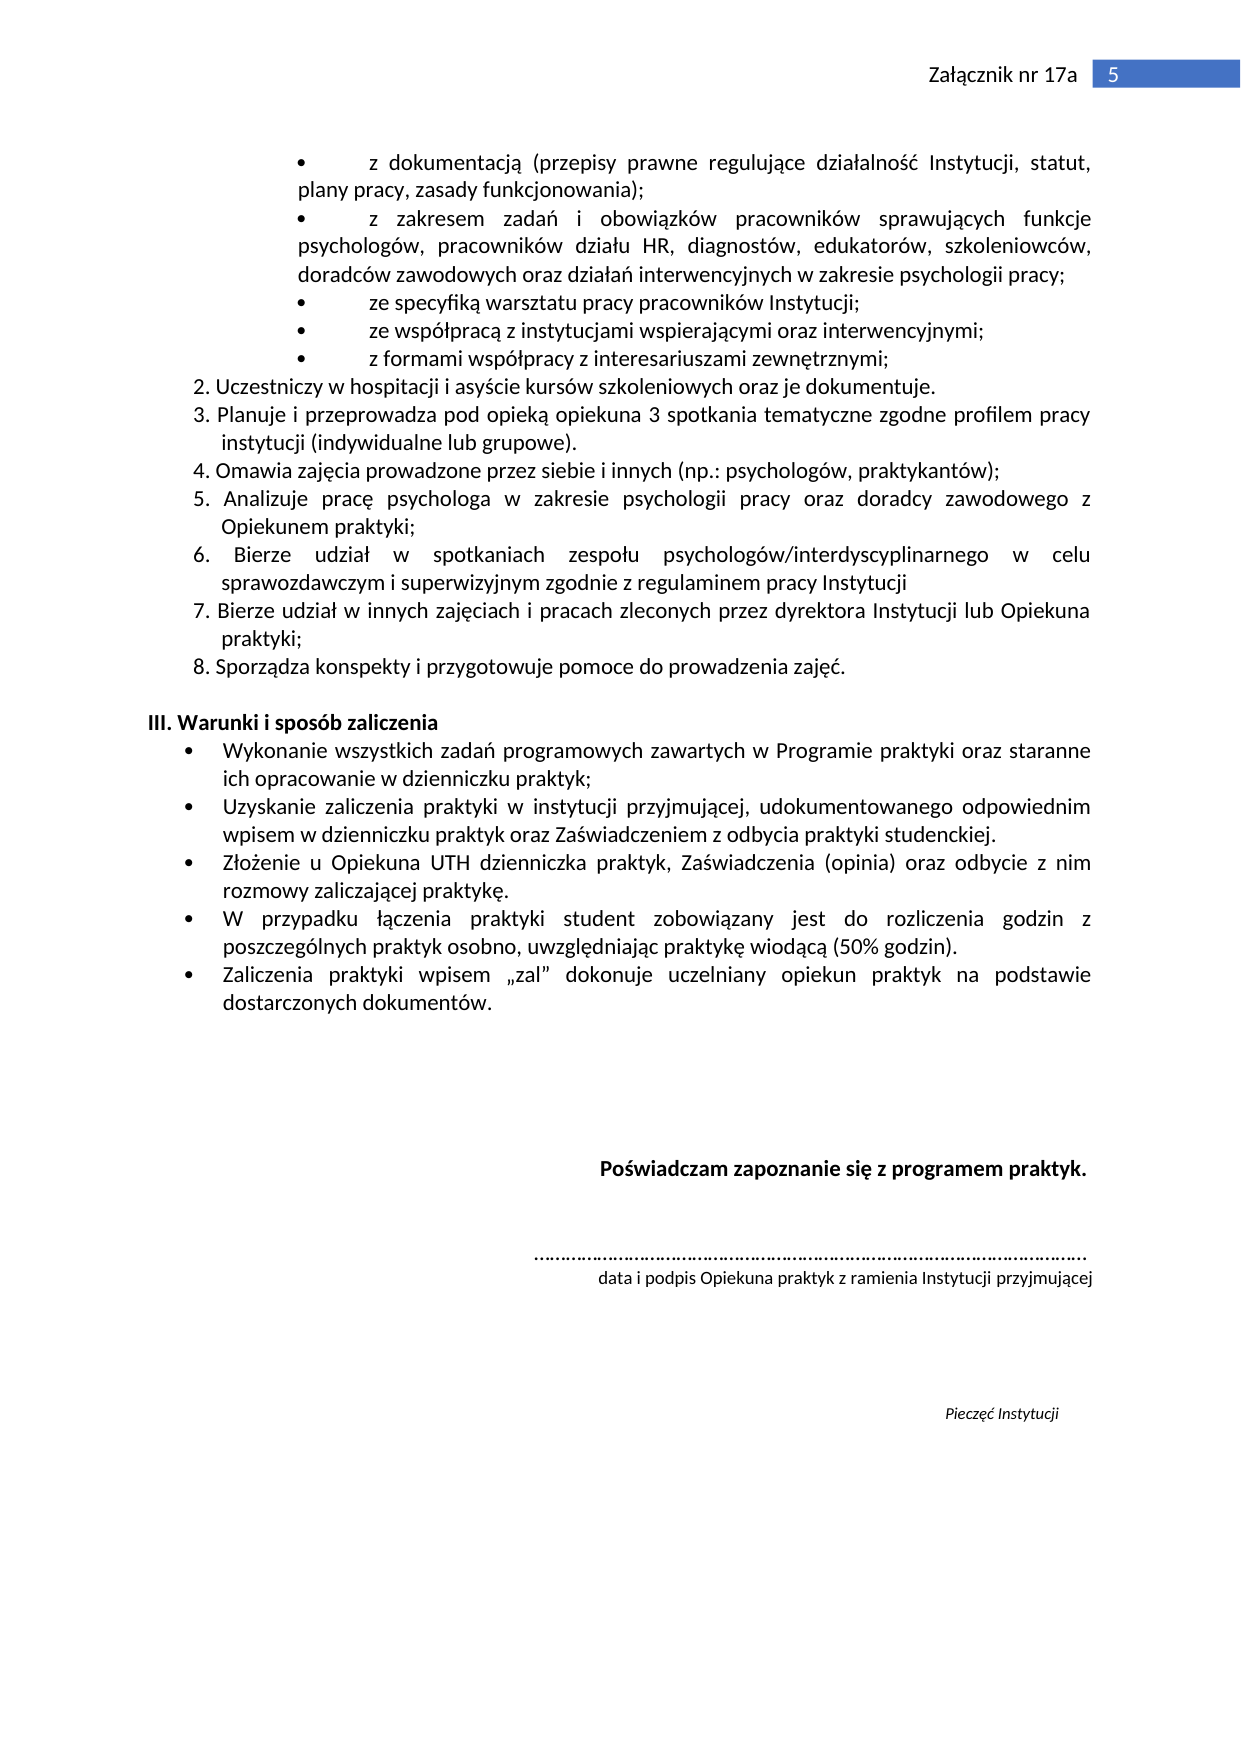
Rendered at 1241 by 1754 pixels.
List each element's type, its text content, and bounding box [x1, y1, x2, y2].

list z formami współpracy z interesariuszami zewnętrznymi; [298, 344, 1093, 372]
list W przypadku łączenia praktyki student zobowiązany jest do rozliczenia godzin z poszczególnych praktyk osobno, uwzględniając praktykę wiodącą (50% godzin). [185, 904, 1093, 960]
list z zakresem zadań i obowiązków pracowników sprawujących funkcje psychologów, pracowników działu HR, diagnostów, edukatorów, szkoleniowców, doradców zawodowych oraz działań interwencyjnych w zakresie psychologii pracy; [298, 204, 1093, 288]
text 5. Analizuje pracę psychologa w zakresie psychologii pracy oraz doradcy zawodowego z Opiekunem praktyki; [193, 484, 1093, 540]
list Uzyskanie zaliczenia praktyki w instytucji przyjmującej, udokumentowanego odpowiednim wpisem w dzienniczku praktyk oraz Zaświadczeniem z odbycia praktyki studenckiej. [185, 792, 1093, 848]
text Pieczęć Instytucji [148, 1403, 1093, 1424]
text III. Warunki i sposób zaliczenia [148, 708, 1093, 736]
text 7. Bierze udział w innych zajęciach i pracach zleconych przez dyrektora Instytucji lub Opiekuna praktyki; [193, 596, 1093, 652]
text 8. Sporządza konspekty i przygotowuje pomoce do prowadzenia zajęć. [193, 652, 1093, 680]
list z dokumentacją (przepisy prawne regulujące działalność Instytucji, statut, plany pracy, zasady funkcjonowania); [298, 148, 1093, 204]
text …………………………………………………………………………………………… [148, 1238, 1093, 1266]
text 4. Omawia zajęcia prowadzone przez siebie i innych (np.: psychologów, praktykantów); [193, 456, 1093, 484]
text Poświadczam zapoznanie się z programem praktyk. [148, 1154, 1093, 1182]
list ze specyfiką warsztatu pracy pracowników Instytucji; [298, 288, 1093, 316]
list Zaliczenia praktyki wpisem „zal” dokonuje uczelniany opiekun praktyk na podstawie dostarczonych dokumentów. [185, 960, 1093, 1016]
list ze współpracą z instytucjami wspierającymi oraz interwencyjnymi; [298, 316, 1093, 344]
list Złożenie u Opiekuna UTH dzienniczka praktyk, Zaświadczenia (opinia) oraz odbycie z nim rozmowy zaliczającej praktykę. [185, 848, 1093, 904]
text data i podpis Opiekuna praktyk z ramienia Instytucji przyjmującej [185, 1266, 1093, 1289]
text 3. Planuje i przeprowadza pod opieką opiekuna 3 spotkania tematyczne zgodne profilem pracy instytucji (indywidualne lub grupowe). [193, 400, 1093, 456]
text 6. Bierze udział w spotkaniach zespołu psychologów/interdyscyplinarnego w celu sprawozdawczym i superwizyjnym zgodnie z regulaminem pracy Instytucji [193, 540, 1093, 596]
list Wykonanie wszystkich zadań programowych zawartych w Programie praktyki oraz staranne ich opracowanie w dzienniczku praktyk; [185, 736, 1093, 792]
text 2. Uczestniczy w hospitacji i asyście kursów szkoleniowych oraz je dokumentuje. [193, 372, 1093, 400]
